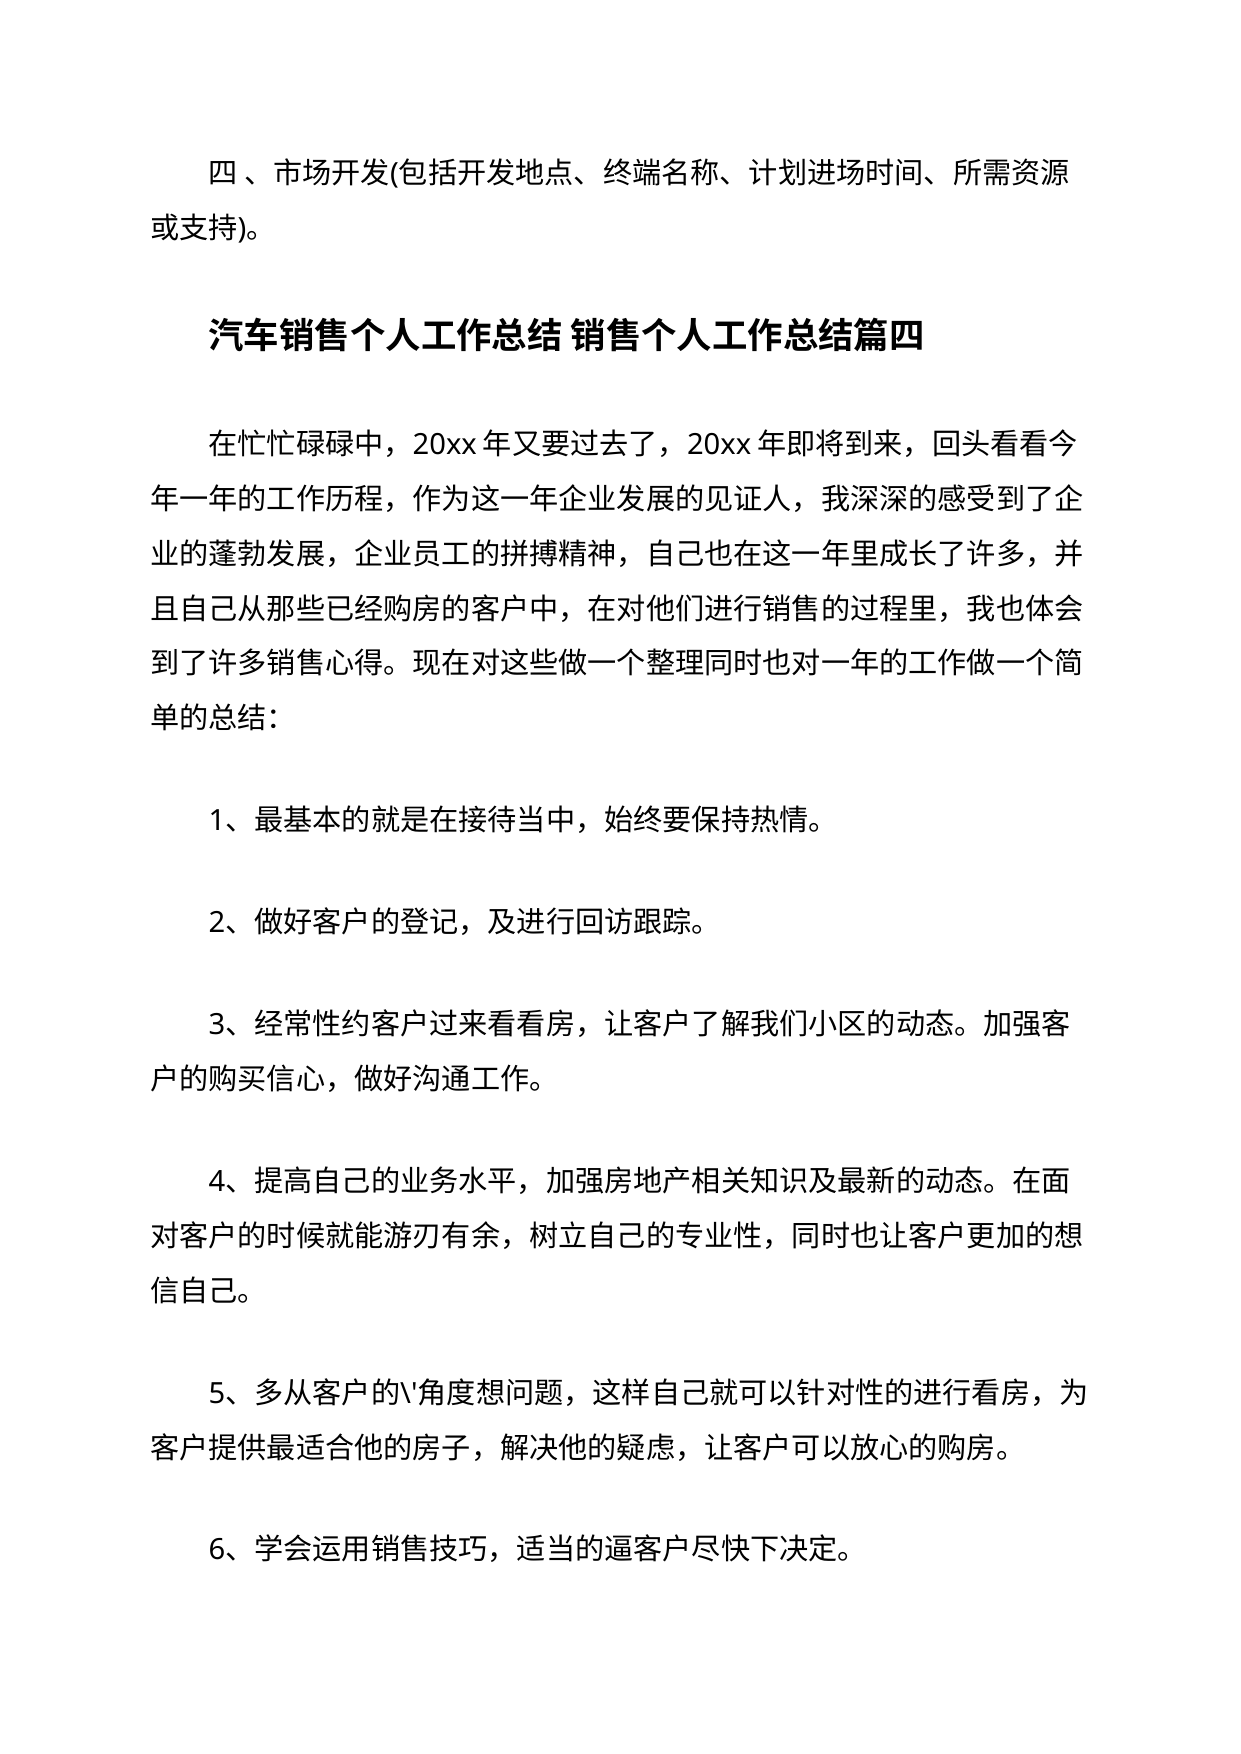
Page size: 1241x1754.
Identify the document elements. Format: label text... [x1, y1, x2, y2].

text 四 、市场开发(包括开发地点、终端名称、计划进场时间、所需资源或支持)。 [150, 150, 1090, 247]
text 在忙忙碌碌中，20xx年又要过去了，20xx年即将到来，回头看看今年一年的工作历程，作为这一年企业发展的见证人，我深深的感受到了企业的蓬勃发展，企业员工的拼搏精神，自己也在这一年里成长了许多，并且自己从那些已经购房的客户中，在对他们进行销售的过程里，我也体会到了许多销售心得。现在对这些做一个整理同时也对一年的工作做一个简单的总结： [150, 420, 1090, 737]
text 2、做好客户的登记，及进行回访跟踪。 [150, 899, 1090, 941]
text 汽车销售个人工作总结 销售个人工作总结篇四 [150, 307, 1090, 358]
text 6、学会运用销售技巧，适当的逼客户尽快下决定。 [150, 1526, 1090, 1568]
text 3、经常性约客户过来看看房，让客户了解我们小区的动态。加强客户的购买信心，做好沟通工作。 [150, 1001, 1090, 1098]
text 4、提高自己的业务水平，加强房地产相关知识及最新的动态。在面对客户的时候就能游刃有余，树立自己的专业性，同时也让客户更加的想信自己。 [150, 1157, 1090, 1310]
text 1、最基本的就是在接待当中，始终要保持热情。 [150, 797, 1090, 839]
text 5、多从客户的\'角度想问题，这样自己就可以针对性的进行看房，为客户提供最适合他的房子，解决他的疑虑，让客户可以放心的购房。 [150, 1369, 1090, 1466]
